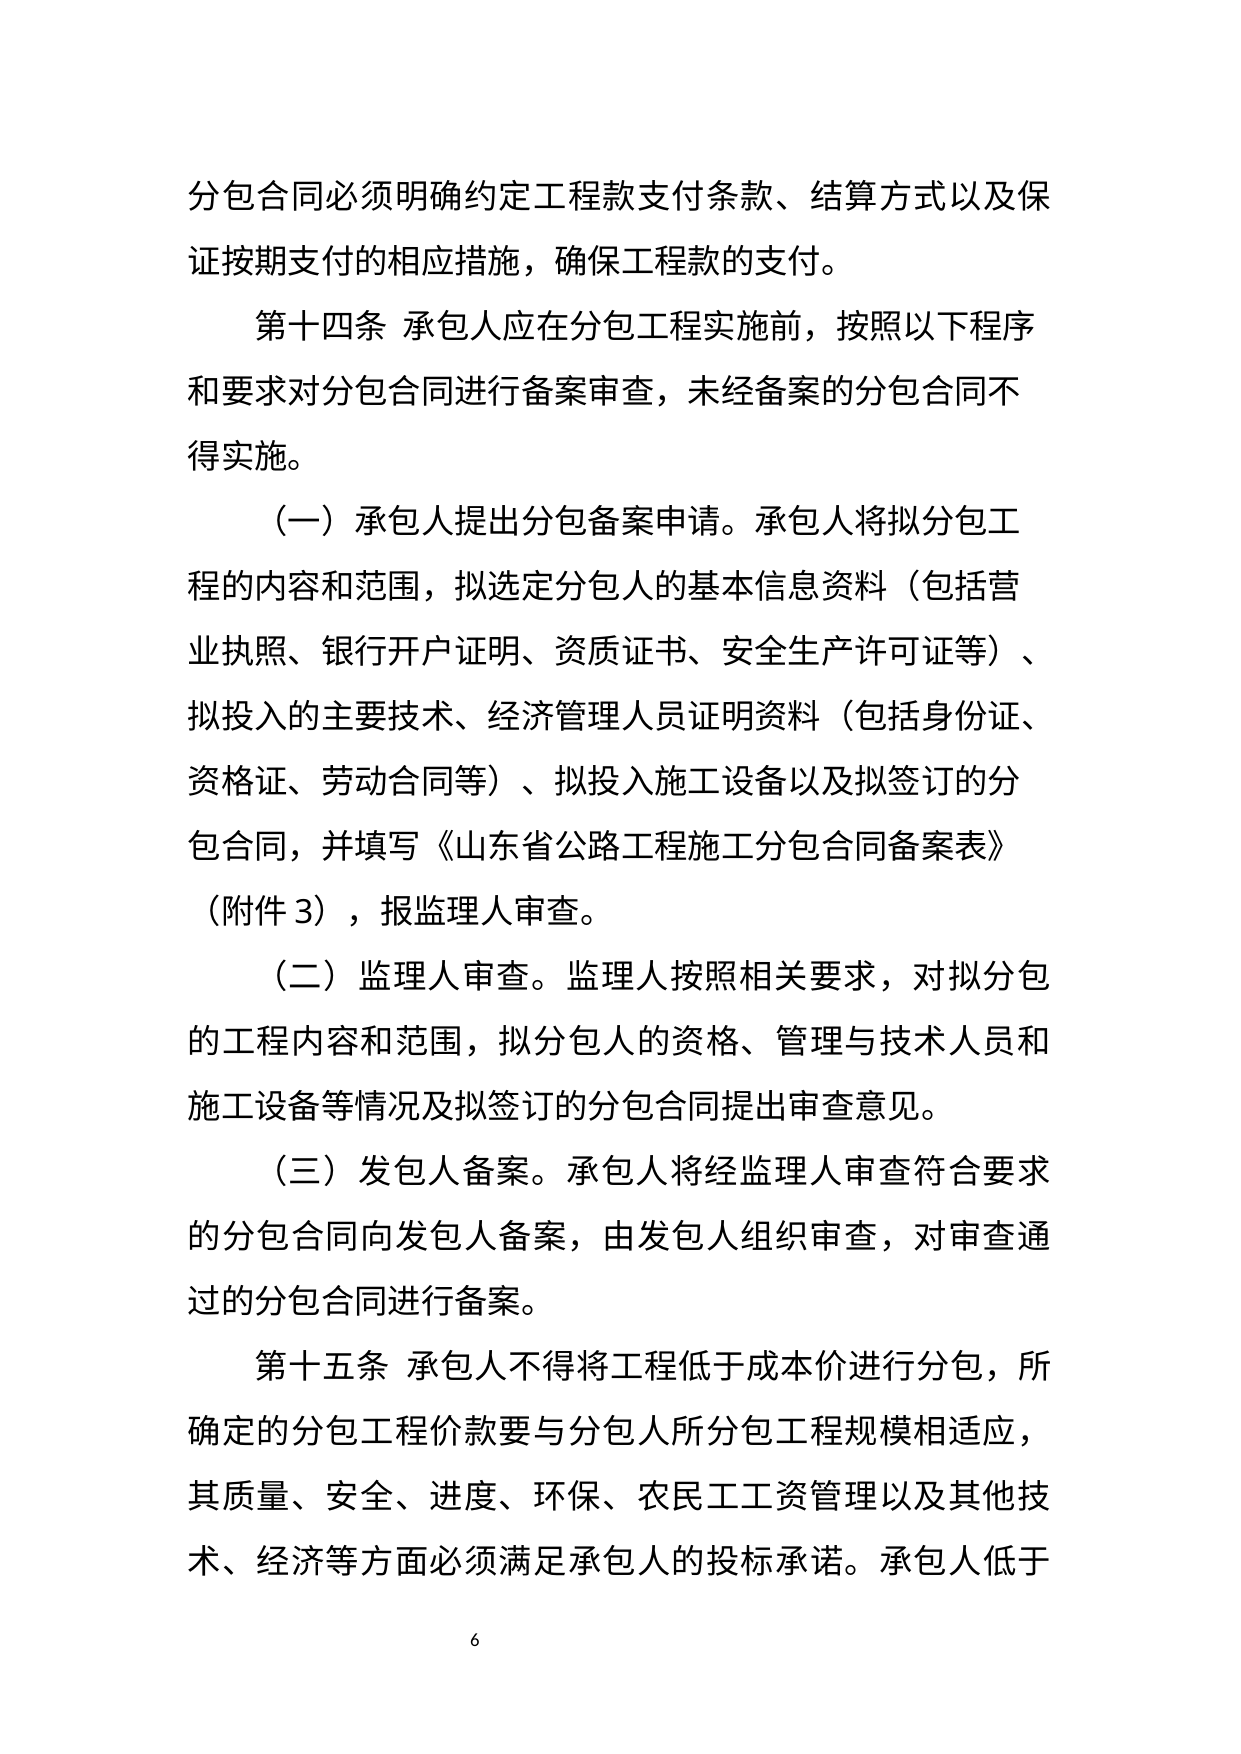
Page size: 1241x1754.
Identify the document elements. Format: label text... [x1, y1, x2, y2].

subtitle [187, 162, 1053, 292]
text （三）发包人备案。承包人将经监理人审查符合要求的分包合同向发包人备案，由发包人组织审查，对审查通过的分包合同进行备案。 [187, 1137, 1053, 1332]
text （一）承包人提出分包备案申请。承包人将拟分包工程的内容和范围，拟选定分包人的基本信息资料（包括营业执照、银行开户证明、资质证书、安全生产许可证等）、拟投入的主要技术、经济管理人员证明资料（包括身份证、资格证、劳动合同等）、拟投入施工设备以及拟签订的分包合同，并填写《山东省公路工程施工分包合同备案表》（附件3），报监理人审查。 [187, 487, 1053, 942]
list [187, 1332, 1053, 1592]
text 第十四条 承包人应在分包工程实施前，按照以下程序和要求对分包合同进行备案审查，未经备案的分包合同不得实施。 [187, 292, 1053, 487]
list （二）监理人审查。监理人按照相关要求，对拟分包的工程内容和范围，拟分包人的资格、管理与技术人员和施工设备等情况及拟签订的分包合同提出审查意见。 [187, 942, 1053, 1137]
